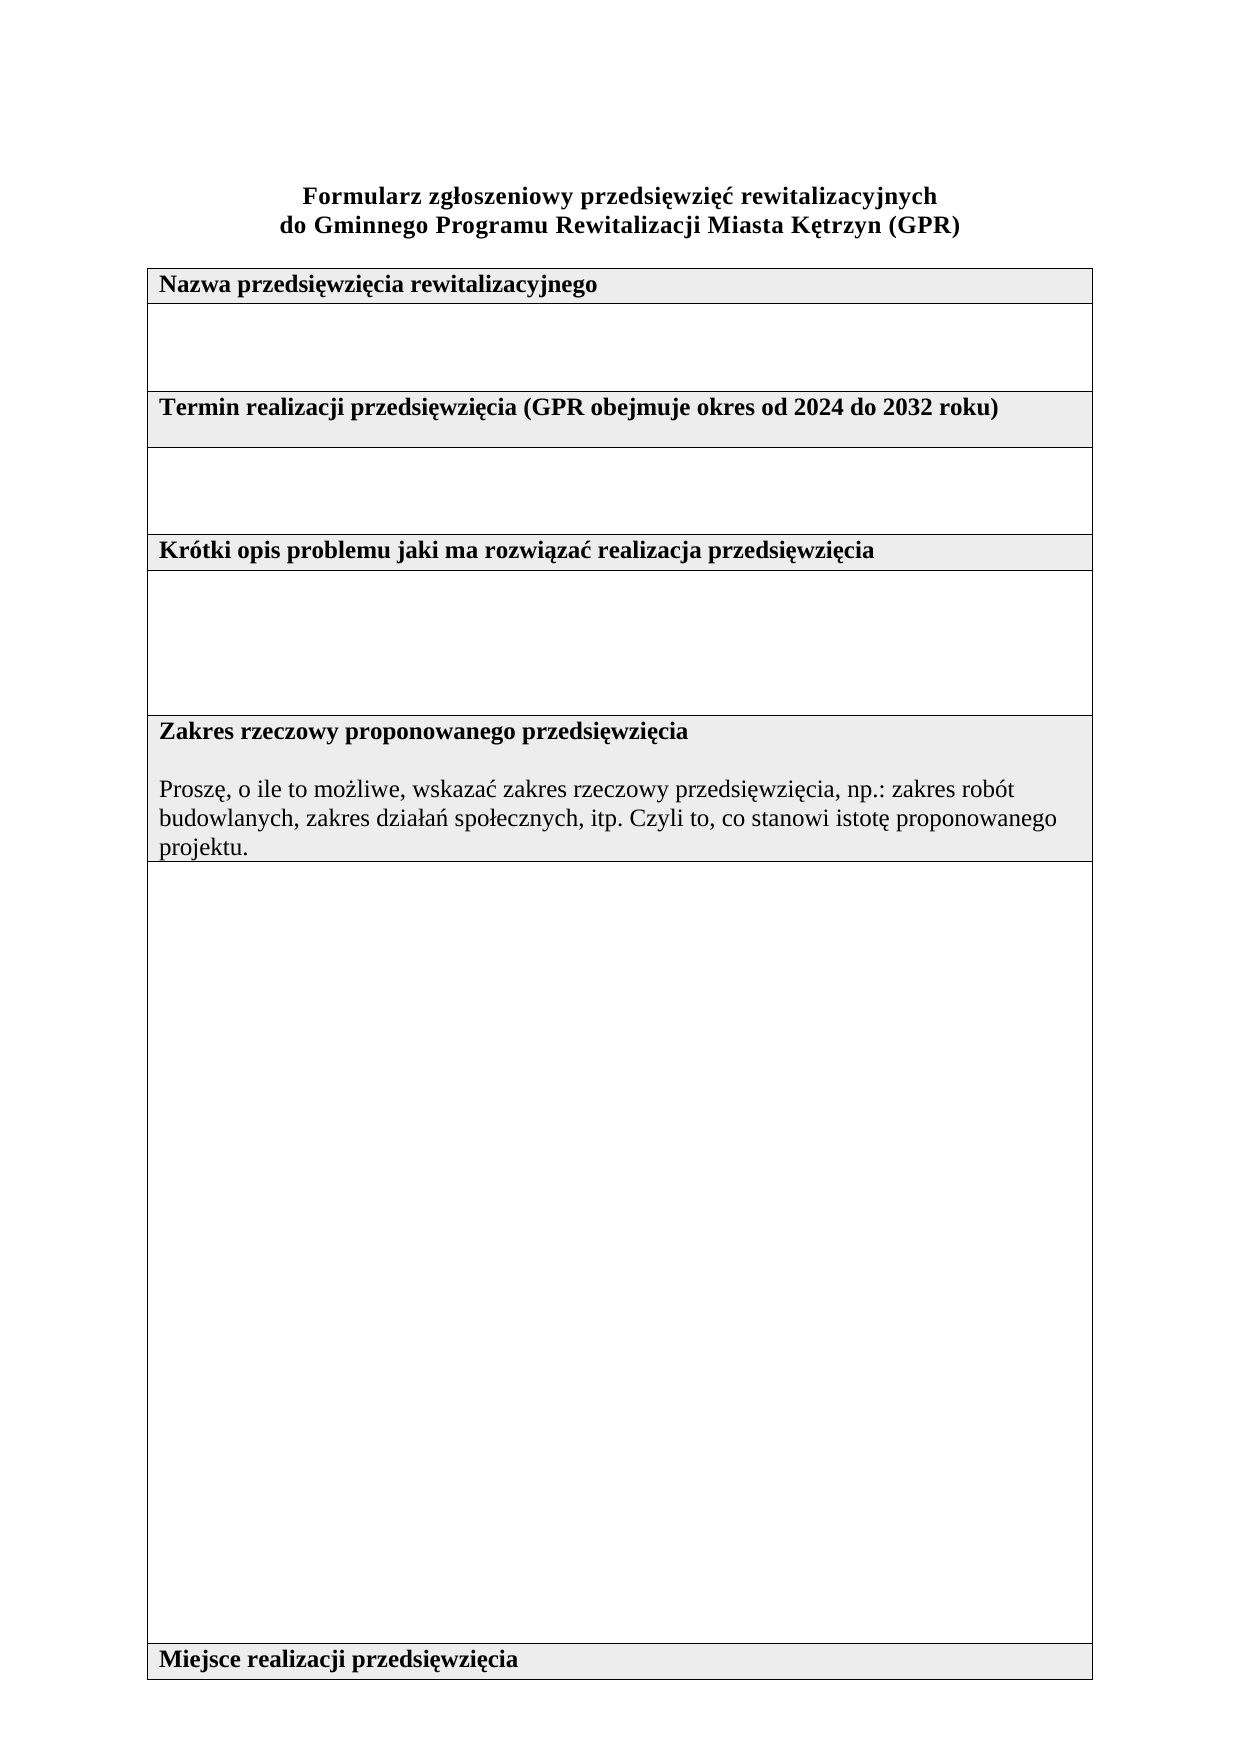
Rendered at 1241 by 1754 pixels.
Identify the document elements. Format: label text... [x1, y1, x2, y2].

table_cell [148, 862, 1092, 1643]
title Formularz zgłoszeniowy przedsięwzięć rewitalizacyjnych [148, 181, 1093, 210]
title do Gminnego Programu Rewitalizacji Miasta Kętrzyn (GPR) [148, 210, 1093, 238]
table_cell Termin realizacji przedsięwzięcia (GPR obejmuje okres od 2024 do 2032 roku) [148, 392, 1092, 447]
table_cell Krótki opis problemu jaki ma rozwiązać realizacja przedsięwzięcia [148, 535, 1092, 570]
table_cell Zakres rzeczowy proponowanego przedsięwzięcia Proszę, o ile to możliwe, wskazać zakres rzeczowy przedsięwzięcia, np.: zakres robót budowlanych, zakres działań społecznych, itp. Czyli to, co stanowi istotę proponowanego projektu. [148, 716, 1092, 861]
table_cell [148, 1644, 1092, 1679]
table_cell [148, 448, 1092, 534]
table_cell [148, 571, 1092, 715]
table_header Nazwa przedsięwzięcia rewitalizacyjnego [148, 269, 1092, 303]
table_cell [148, 304, 1092, 391]
